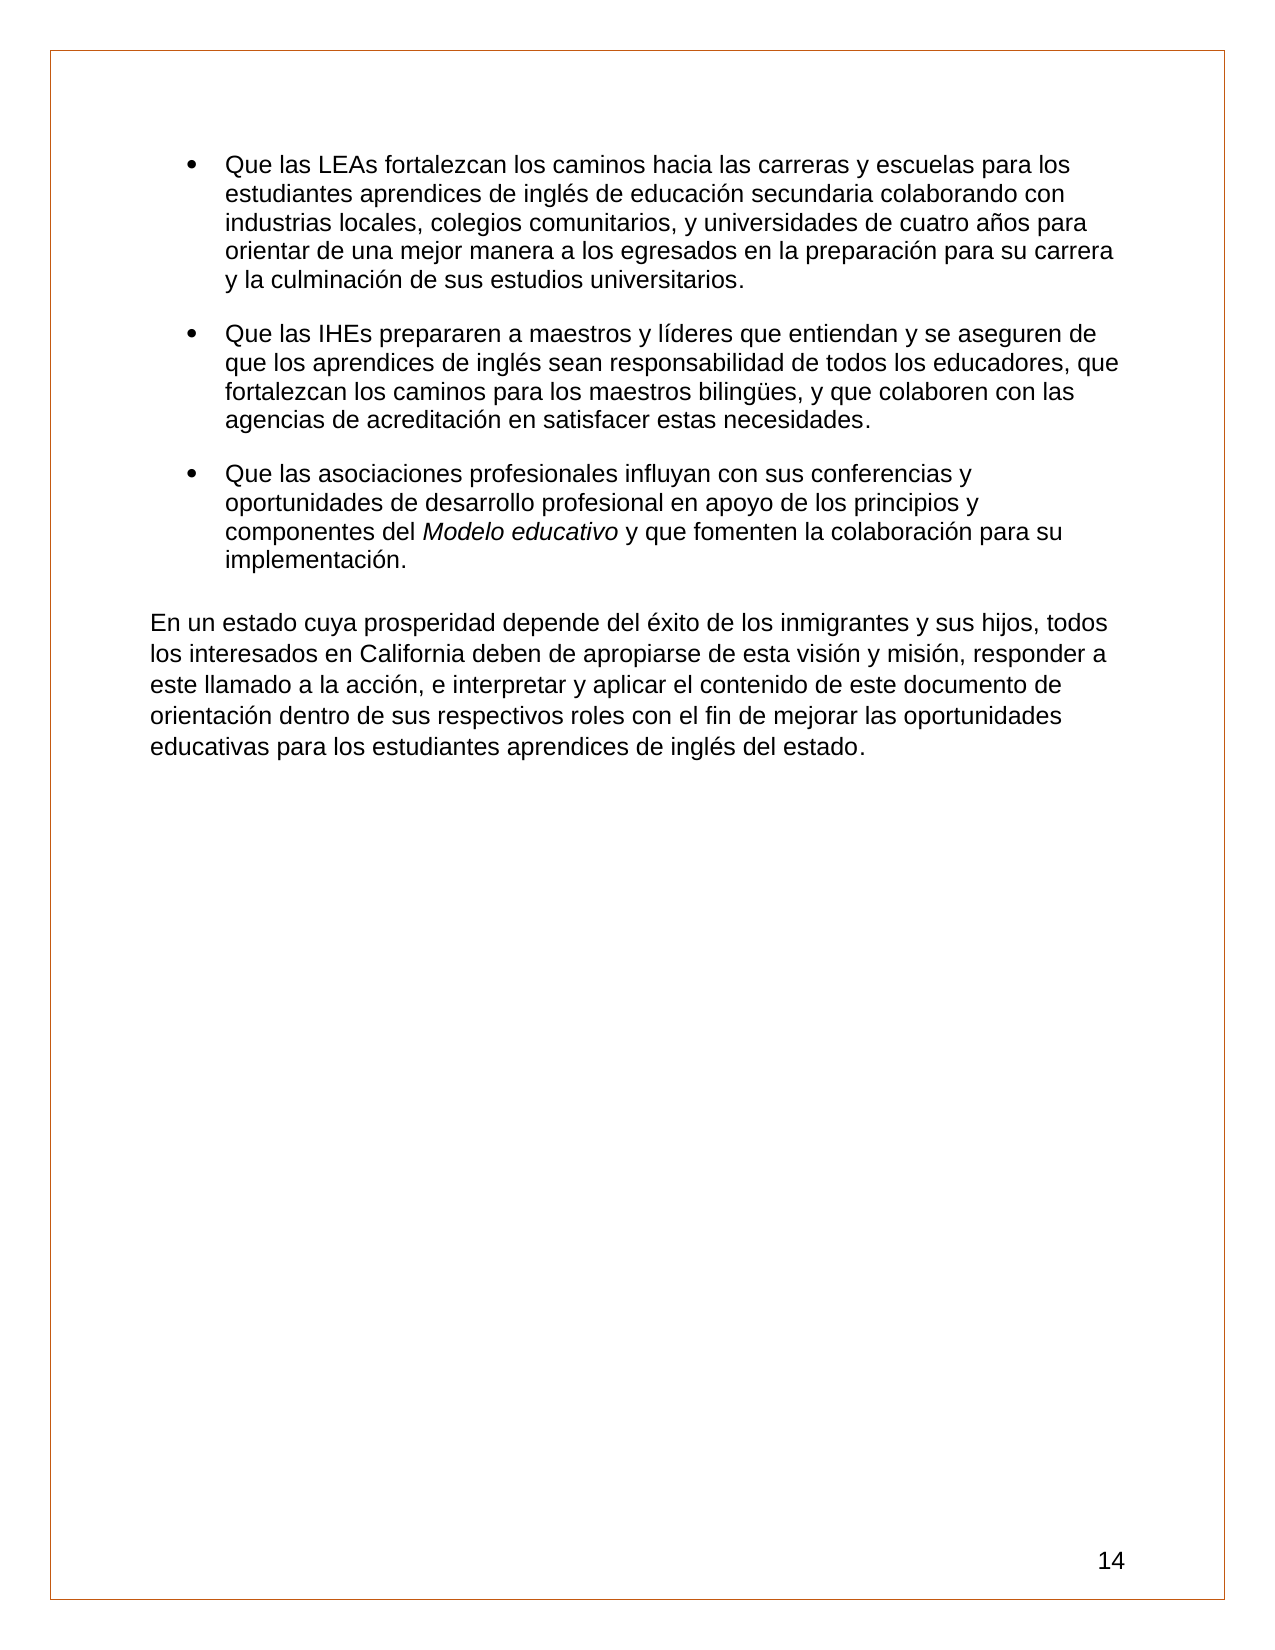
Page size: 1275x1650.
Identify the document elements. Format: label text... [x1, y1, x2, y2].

list Que las asociaciones profesionales influyan con sus conferencias y oportunidades de desarrollo profesional en apoyo de los principios y componentes del Modelo educativo y que fomenten la colaboración para su implementación. [187, 459, 1125, 574]
text En un estado cuya prosperidad depende del éxito de los inmigrantes y sus hijos, todos los interesados en California deben de apropiarse de esta visión y misión, responder a este llamado a la acción, e interpretar y aplicar el contenido de este documento de orientación dentro de sus respectivos roles con el fin de mejorar las oportunidades educativas para los estudiantes aprendices de inglés del estado. [150, 608, 1125, 761]
list Que las IHEs prepararen a maestros y líderes que entiendan y se aseguren de que los aprendices de inglés sean responsabilidad de todos los educadores, que fortalezcan los caminos para los maestros bilingües, y que colaboren con las agencias de acreditación en satisfacer estas necesidades. [187, 319, 1125, 434]
list Que las LEAs fortalezcan los caminos hacia las carreras y escuelas para los estudiantes aprendices de inglés de educación secundaria colaborando con industrias locales, colegios comunitarios, y universidades de cuatro años para orientar de una mejor manera a los egresados en la preparación para su carrera y la culminación de sus estudios universitarios. [187, 150, 1125, 294]
